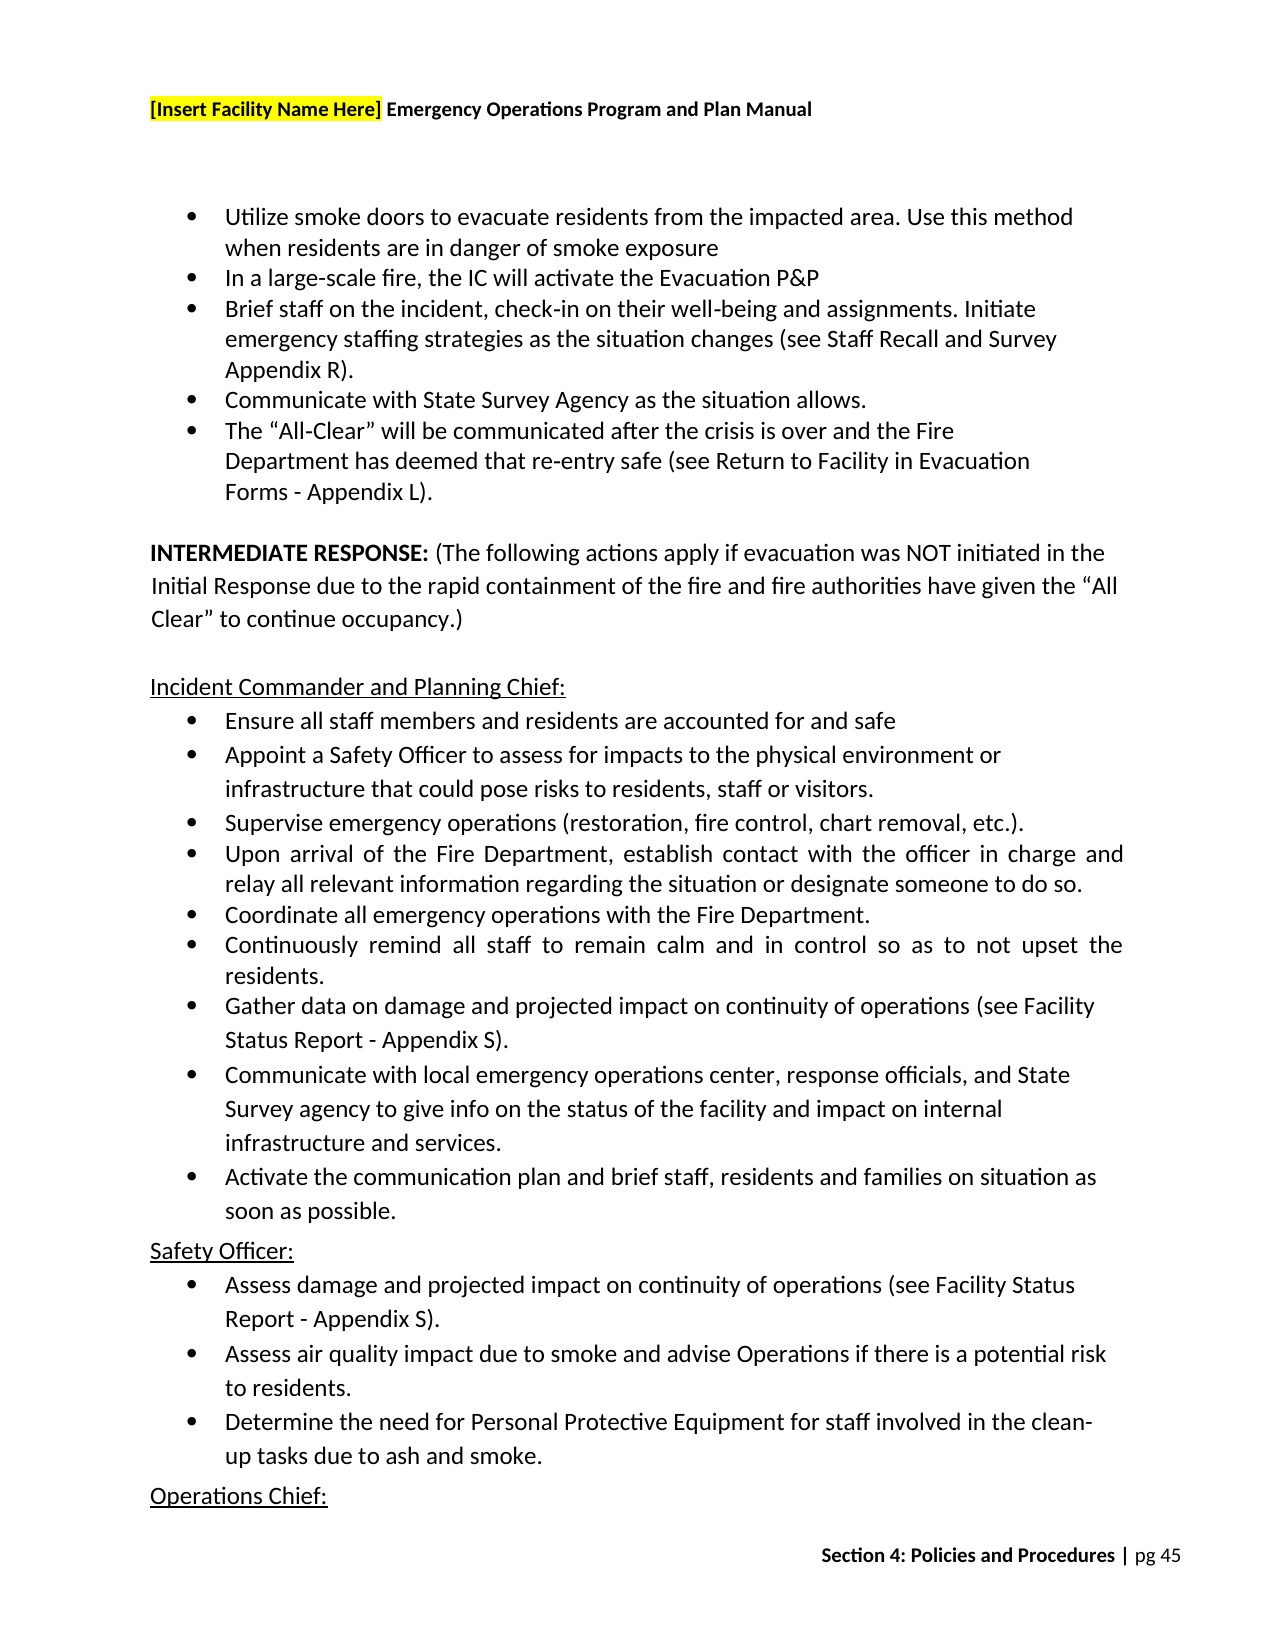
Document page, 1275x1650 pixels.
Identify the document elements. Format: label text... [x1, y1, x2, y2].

list Coordinate all emergency operations with the Fire Department. [187, 899, 1125, 929]
list Communicate with local emergency operations center, response officials, and State Survey agency to give info on the status of the facility and impact on internal infrastructure and services. [187, 1059, 1112, 1158]
text Safety Officer: [150, 1235, 1112, 1266]
list Continuously remind all staff to remain calm and in control so as to not upset the residents. [187, 929, 1125, 990]
list Ensure all staff members and residents are accounted for and safe [187, 705, 1112, 735]
list Assess air quality impact due to smoke and advise Operations if there is a potential risk to residents. [187, 1338, 1112, 1402]
list Brief staff on the incident, check‐in on their well‐being and assignments. Initiate emergency staffing strategies as the situation changes (see Staff Recall and Survey Appendix R). [187, 293, 1083, 384]
list Activate the communication plan and brief staff, residents and families on situation as soon as possible. [187, 1161, 1112, 1226]
list Appoint a Safety Officer to assess for impacts to the physical environment or infrastructure that could pose risks to residents, staff or visitors. [187, 739, 1112, 804]
list Utilize smoke doors to evacuate residents from the impacted area. Use this method when residents are in danger of smoke exposure [187, 201, 1083, 262]
list The “All‐Clear” will be communicated after the crisis is over and the Fire Department has deemed that re‐entry safe (see Return to Facility in Evacuation Forms - Appendix L). [187, 415, 1083, 506]
list Determine the need for Personal Protective Equipment for staff involved in the clean-up tasks due to ash and smoke. [187, 1406, 1112, 1471]
text Incident Commander and Planning Chief: [150, 671, 1112, 701]
list Communicate with State Survey Agency as the situation allows. [187, 384, 1083, 415]
list Gather data on damage and projected impact on continuity of operations (see Facility Status Report - Appendix S). [187, 990, 1112, 1055]
text INTERMEDIATE RESPONSE: (The following actions apply if evacuation was NOT initiated in the Initial Response due to the rapid containment of the fire and fire authorities have given the “All Clear” to continue occupancy.) [150, 537, 1125, 633]
list Supervise emergency operations (restoration, fire control, chart removal, etc.). [187, 807, 1125, 838]
list In a large-scale fire, the IC will activate the Evacuation P&P [187, 262, 1083, 293]
text Operations Chief: [150, 1480, 1112, 1511]
list Upon arrival of the Fire Department, establish contact with the officer in charge and relay all relevant information regarding the situation or designate someone to do so. [187, 838, 1125, 899]
list Assess damage and projected impact on continuity of operations (see Facility Status Report - Appendix S). [187, 1269, 1112, 1334]
